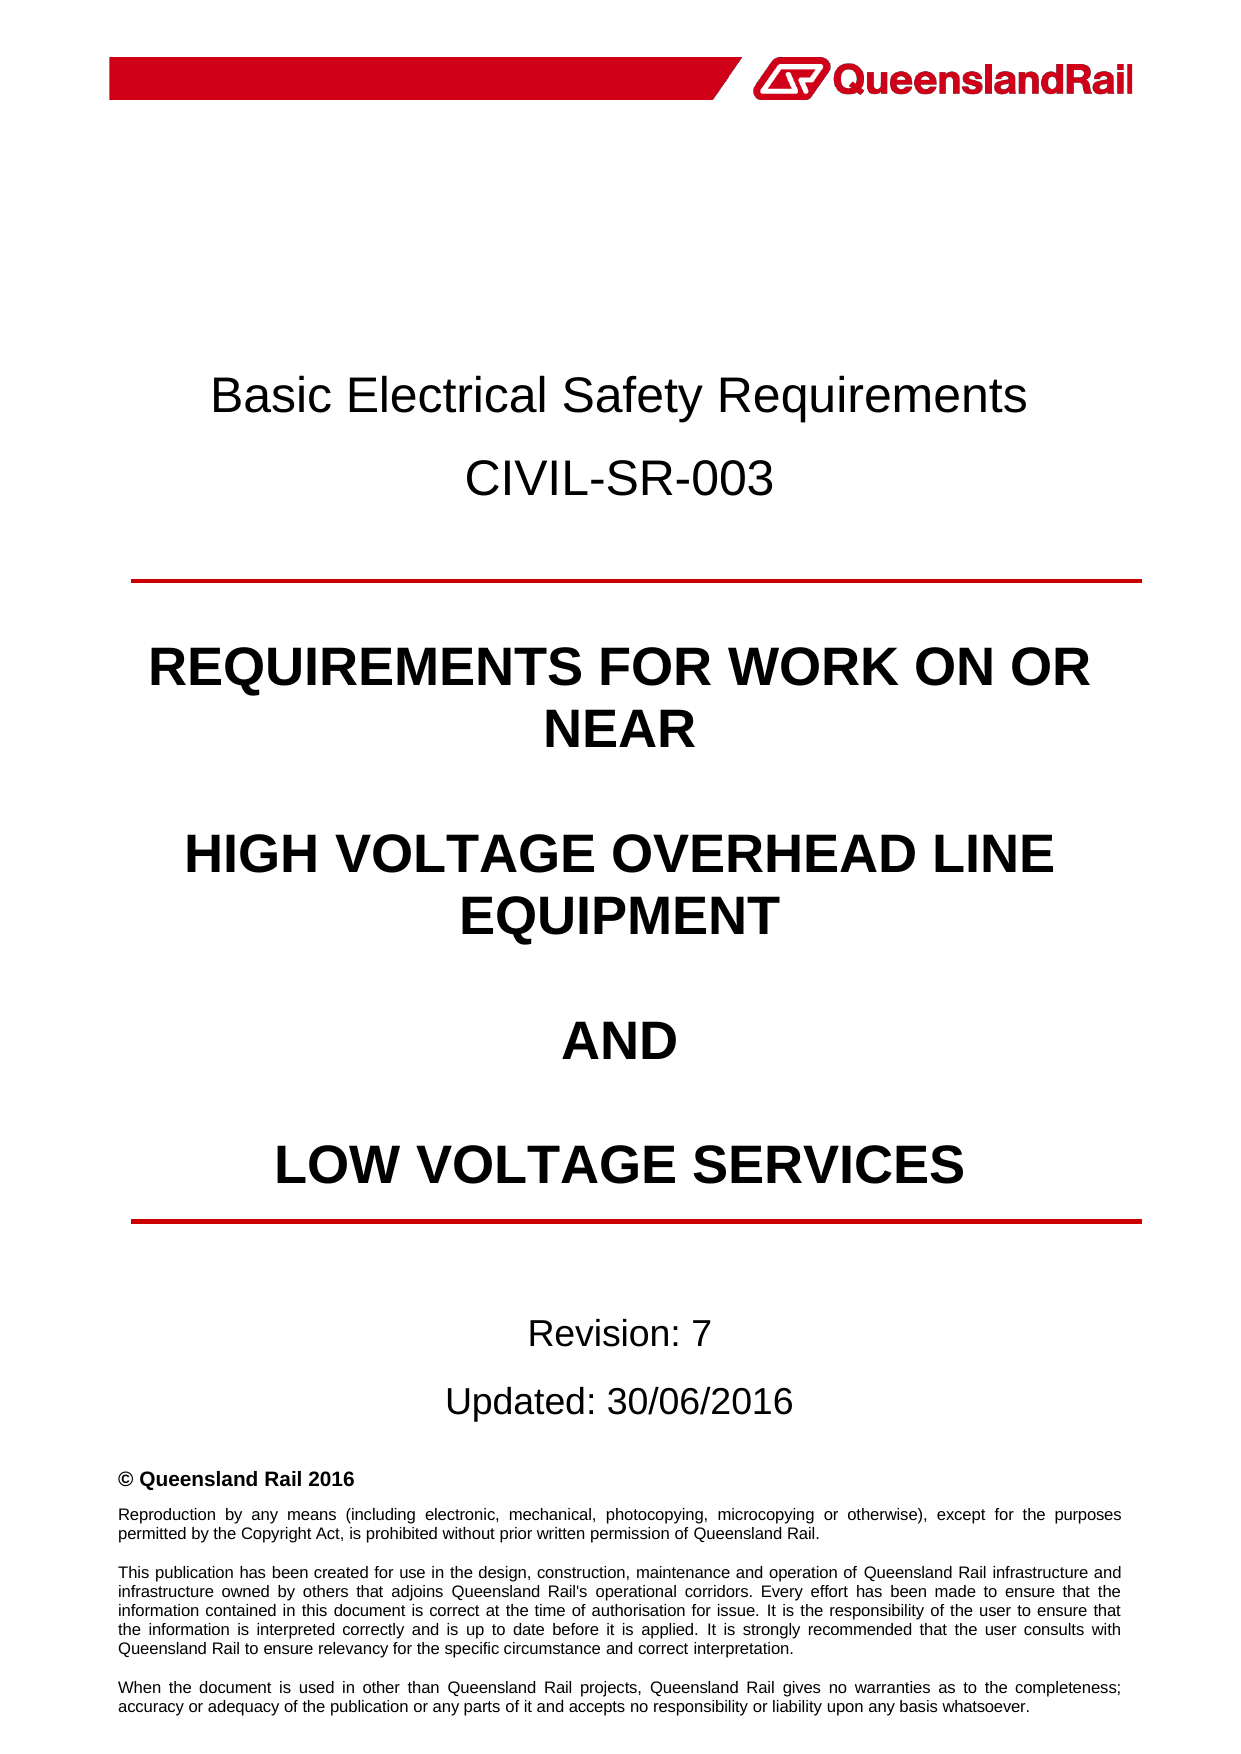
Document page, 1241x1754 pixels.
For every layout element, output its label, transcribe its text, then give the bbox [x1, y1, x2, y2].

text HIGH VOLTAGE OVERHEAD LINE EQUIPMENT [147, 822, 1093, 946]
text Basic Electrical Safety Requirements CIVIL-SR-003 [210, 366, 1030, 505]
text Reproduction by any means (including electronic, mechanical, photocopying, microcopying or otherwise), except for the purposes permitted by the Copyright Act, is prohibited without prior written permission of Queensland Rail. [118, 1505, 1122, 1543]
text AND [273, 1008, 967, 1071]
text LOW VOLTAGE SERVICES [273, 1133, 967, 1195]
subtitle REQUIREMENTS FOR WORK ON OR NEAR [147, 634, 1093, 759]
picture [109, 57, 1133, 100]
text This publication has been created for use in the design, construction, maintenance and operation of Queensland Rail infrastructure and infrastructure owned by others that adjoins Queensland Rail's operational corridors. Every effort has been made to ensure that the information contained in this document is correct at the time of authorisation for issue. It is the responsibility of the user to ensure that the information is interpreted correctly and is up to date before it is applied. It is strongly recommended that the user consults with Queensland Rail to ensure relevancy for the specific circumstance and correct interpretation. [118, 1562, 1122, 1658]
text When the document is used in other than Queensland Rail projects, Queensland Rail gives no warranties as to the completeness; accuracy or adequacy of the publication or any parts of it and accepts no responsibility or liability upon any basis whatsoever. [118, 1677, 1122, 1716]
subtitle © Queensland Rail 2016 [118, 1467, 1138, 1491]
text Revision: 7 Updated: 30/06/2016 [445, 1311, 795, 1422]
